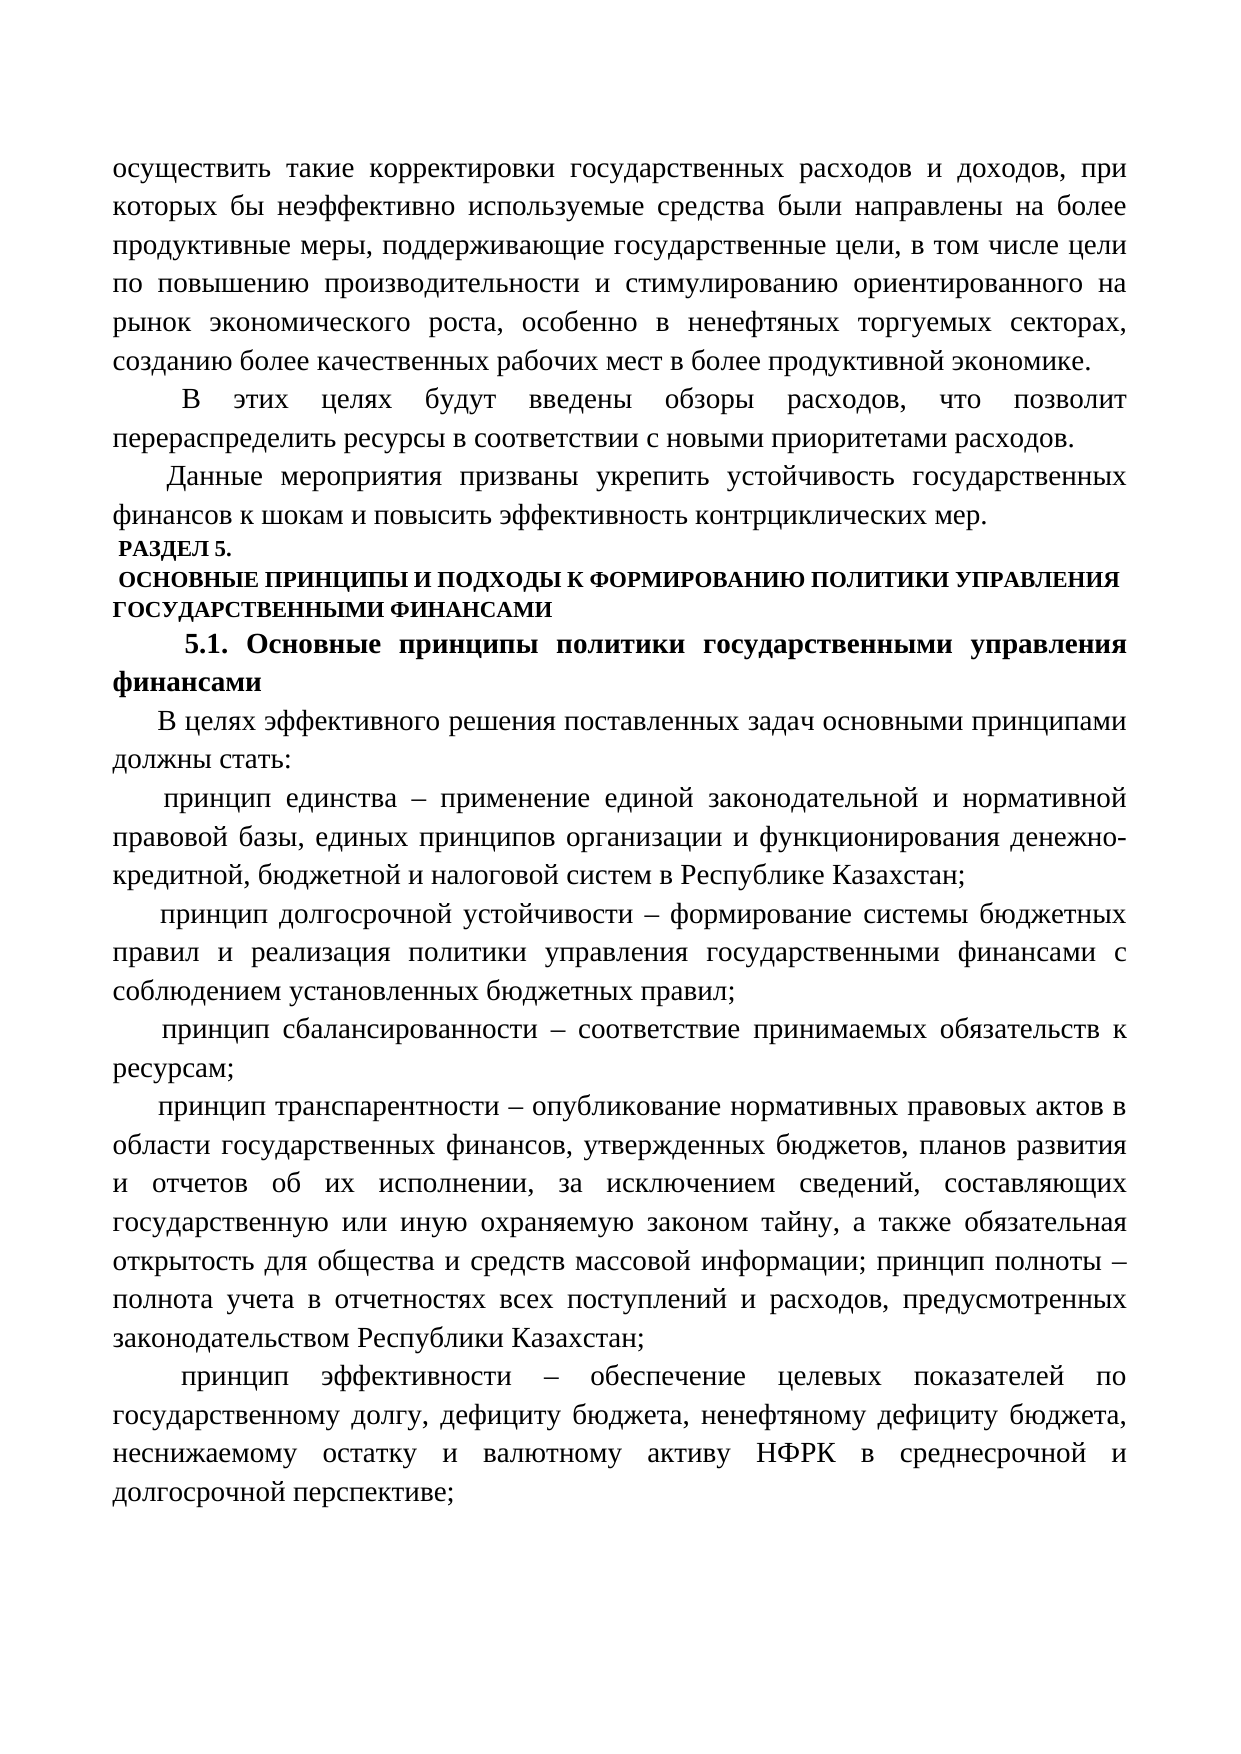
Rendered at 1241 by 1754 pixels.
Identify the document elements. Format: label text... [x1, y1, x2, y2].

text принцип транспарентности – опубликование нормативных правовых актов в области государственных финансов, утвержденных бюджетов, планов развития и отчетов об их исполнении, за исключением сведений, составляющих государственную или иную охраняемую законом тайну, а также обязательная открытость для общества и средств массовой информации; принцип полноты – полнота учета в отчетностях всех поступлений и расходов, предусмотренных законодательством Республики Казахстан; [112, 1088, 1128, 1353]
text принцип единства – применение единой законодательной и нормативной правовой базы, единых принципов организации и функционирования денежно-кредитной, бюджетной и налоговой систем в Республике Казахстан; [112, 780, 1128, 891]
text Данные мероприятия призваны укрепить устойчивость государственных финансов к шокам и повысить эффективность контрциклических мер. [112, 458, 1128, 530]
text 5.1. Основные принципы политики государственными управления финансами [112, 626, 1128, 698]
text принцип эффективности – обеспечение целевых показателей по государственному долгу, дефициту бюджета, ненефтяному дефициту бюджета, неснижаемому остатку и валютному активу НФРК в среднесрочной и долгосрочной перспективе; [112, 1358, 1128, 1507]
text принцип сбалансированности – соответствие принимаемых обязательств к ресурсам; [112, 1011, 1128, 1083]
text В целях эффективного решения поставленных задач основными принципами должны стать: [112, 703, 1128, 775]
text принцип долгосрочной устойчивости – формирование системы бюджетных правил и реализация политики управления государственными финансами с соблюдением установленных бюджетных правил; [112, 896, 1128, 1006]
text РАЗДЕЛ 5. [112, 535, 1128, 562]
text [112, 150, 1128, 376]
text ОСНОВНЫЕ ПРИНЦИПЫ И ПОДХОДЫ К ФОРМИРОВАНИЮ ПОЛИТИКИ УПРАВЛЕНИЯ ГОСУДАРСТВЕННЫМИ ФИНАНСАМИ [112, 566, 1128, 622]
text В этих целях будут введены обзоры расходов, что позволит перераспределить ресурсы в соответствии с новыми приоритетами расходов. [112, 381, 1128, 453]
